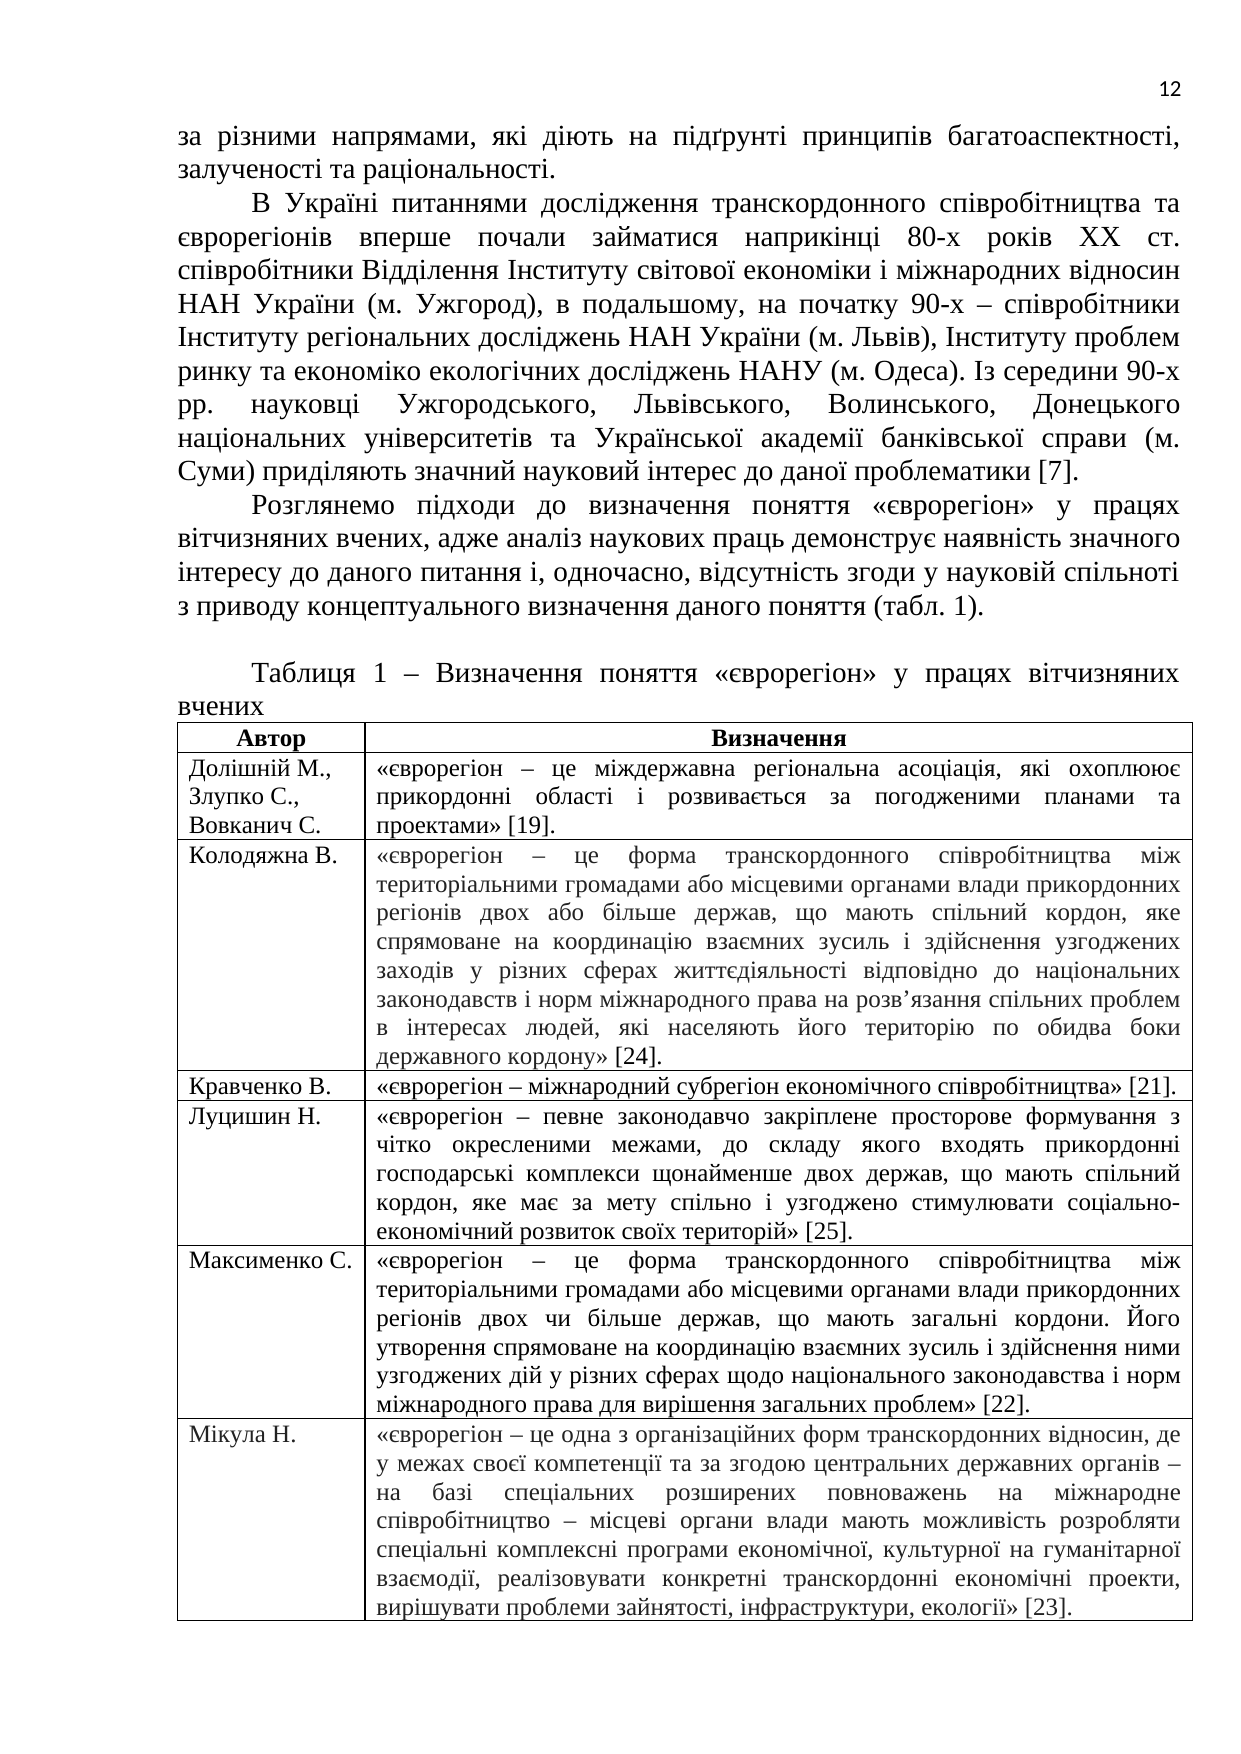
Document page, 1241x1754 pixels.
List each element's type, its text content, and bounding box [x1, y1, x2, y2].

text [177, 118, 1181, 185]
table_header Автор [178, 723, 364, 752]
table_cell Кравченко В. [178, 1071, 364, 1100]
table_cell Колодяжна В. [178, 840, 364, 1070]
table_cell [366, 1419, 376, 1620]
table_cell «єврорегіон – це міждержавна регіональна асоціація, які охоплюює прикордонні області і розвивається за погодженими планами та проектами» [19]. [366, 753, 1192, 839]
table_cell Мікула Н. [178, 1419, 364, 1620]
text В Україні питаннями дослідження транскордонного співробітництва та єврорегіонів вперше почали займатися наприкінці 80-х років ХХ ст. співробітники Відділення Інституту світової економіки і міжнародних відносин НАН України (м. Ужгород), в подальшому, на початку 90-х – співробітники Інституту регіональних досліджень НАН України (м. Львів), Інституту проблем ринку та економіко екологічних досліджень НАНУ (м. Одеса). Із середини 90-х рр. науковці Ужгородського, Львівського, Волинського, Донецького національних університетів та Української академії банківської справи (м. Суми) приділяють значний науковий інтерес до даної проблематики [7]. [177, 185, 1181, 487]
text Розглянемо підходи до визначення поняття «єврорегіон» у працях вітчизняних вчених, адже аналіз наукових праць демонструє наявність значного інтересу до даного питання і, одночасно, відсутність згоди у науковій спільноті з приводу концептуального визначення даного поняття (табл. 1). [177, 487, 1181, 621]
table_cell «єврорегіон – міжнародний субрегіон економічного співробітництва» [21]. [366, 1071, 1192, 1100]
table_cell Долішній М., Злупко С., Вовканич С. [178, 753, 364, 839]
table_cell Луцишин Н. [178, 1101, 364, 1244]
table_cell Максименко С. [178, 1246, 364, 1418]
table_header Визначення [366, 723, 1192, 752]
table_cell «єврорегіон – це форма транскордонного співробітництва між територіальними громадами або місцевими органами влади прикордонних регіонів двох чи більше держав, що мають загальні кордони. Його утворення спрямоване на координацію взаємних зусиль і здійснення ними узгоджених дій у різних сферах щодо національного законодавства і норм міжнародного права для вирішення загальних проблем» [22]. [366, 1246, 1192, 1418]
table_cell «єврорегіон – певне законодавчо закріплене просторове формування з чітко окресленими межами, до складу якого входять прикордонні господарські комплекси щонайменше двох держав, що мають спільний кордон, яке має за мету спільно і узгоджено стимулювати соціально-економічний розвиток своїх територій» [25]. [366, 1101, 1192, 1244]
text Таблиця 1 – Визначення поняття «єврорегіон» у працях вітчизняних вчених [177, 655, 1181, 722]
table_cell «єврорегіон – це форма транскордонного співробітництва між територіальними громадами або місцевими органами влади прикордонних регіонів двох або більше держав, що мають спільний кордон, яке спрямоване на координацію взаємних зусиль і здійснення узгоджених заходів у різних сферах життєдіяльності відповідно до національних законодавств і норм міжнародного права на розв’язання спільних проблем в інтересах людей, які населяють його територію по обидва боки державного кордону» [24]. [366, 840, 1192, 1070]
